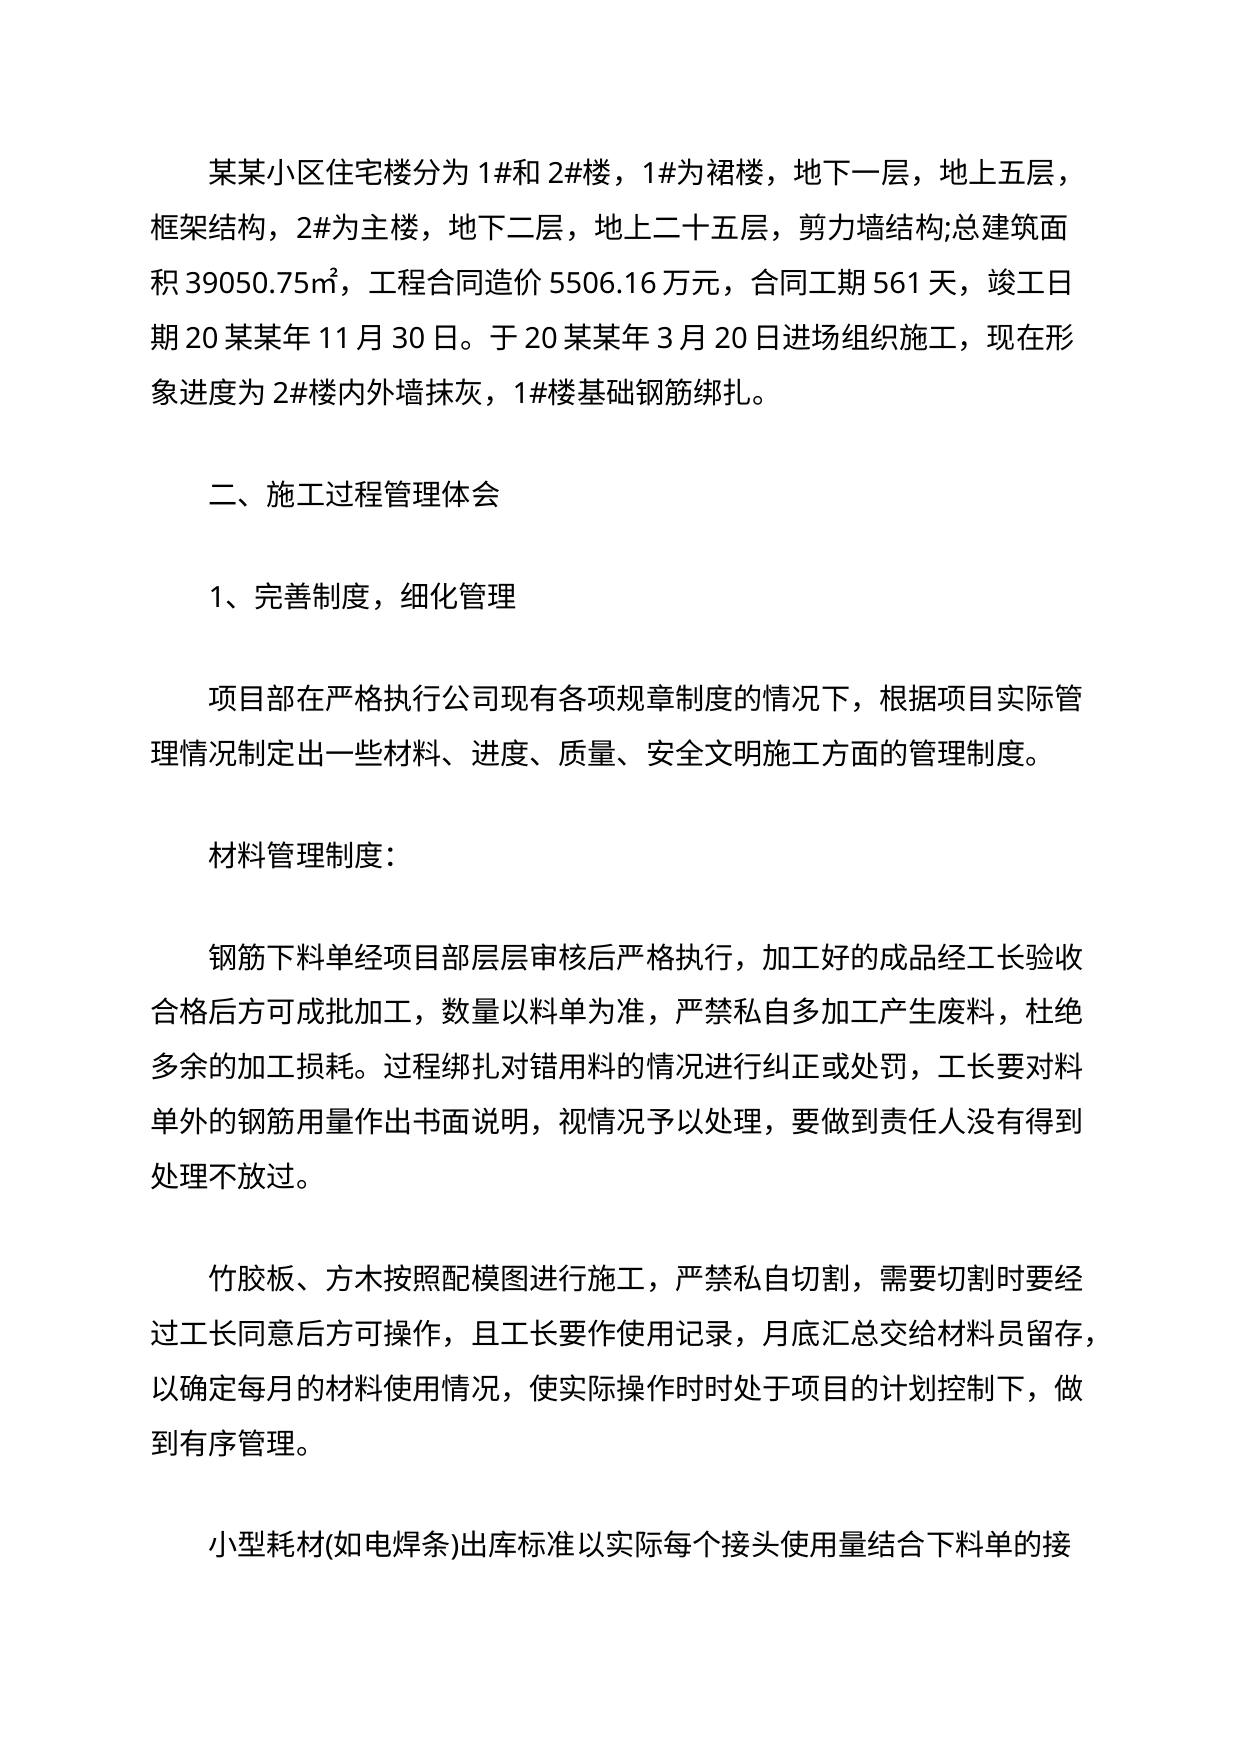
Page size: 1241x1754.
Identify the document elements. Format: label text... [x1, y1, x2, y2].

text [150, 1522, 1090, 1564]
text 某某小区住宅楼分为1#和2#楼，1#为裙楼，地下一层，地上五层，框架结构，2#为主楼，地下二层，地上二十五层，剪力墙结构;总建筑面积39050.75㎡，工程合同造价5506.16万元，合同工期561天，竣工日期20某某年11月30日。于20某某年3月20日进场组织施工，现在形象进度为2#楼内外墙抹灰，1#楼基础钢筋绑扎。 [150, 150, 1090, 412]
text 二、施工过程管理体会 [150, 472, 1090, 514]
text 1、完善制度，细化管理 [150, 574, 1090, 616]
text 钢筋下料单经项目部层层审核后严格执行，加工好的成品经工长验收合格后方可成批加工，数量以料单为准，严禁私自多加工产生废料，杜绝多余的加工损耗。过程绑扎对错用料的情况进行纠正或处罚，工长要对料单外的钢筋用量作出书面说明，视情况予以处理，要做到责任人没有得到处理不放过。 [150, 934, 1090, 1196]
text 项目部在严格执行公司现有各项规章制度的情况下，根据项目实际管理情况制定出一些材料、进度、质量、安全文明施工方面的管理制度。 [150, 676, 1090, 773]
text 材料管理制度： [150, 832, 1090, 875]
text 竹胶板、方木按照配模图进行施工，严禁私自切割，需要切割时要经过工长同意后方可操作，且工长要作使用记录，月底汇总交给材料员留存，以确定每月的材料使用情况，使实际操作时时处于项目的计划控制下，做到有序管理。 [150, 1256, 1090, 1462]
